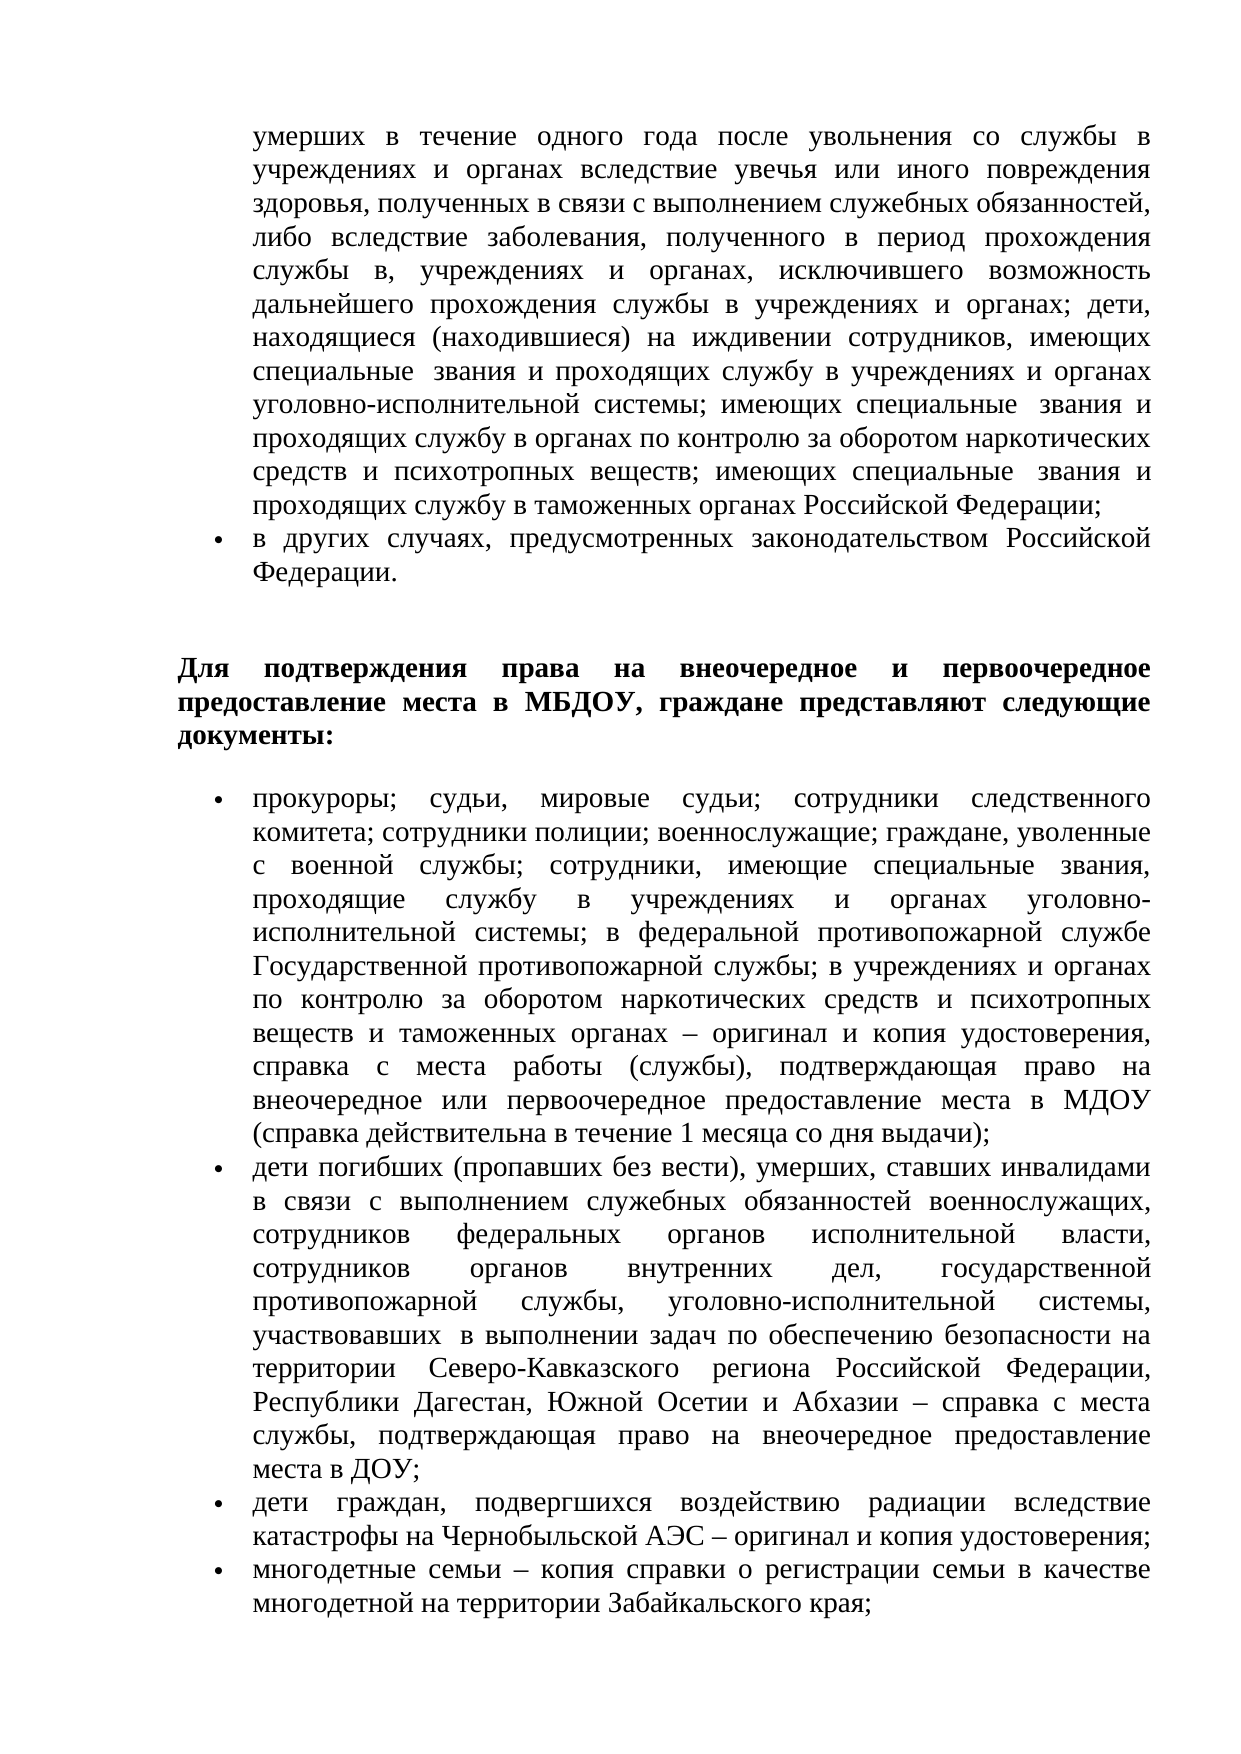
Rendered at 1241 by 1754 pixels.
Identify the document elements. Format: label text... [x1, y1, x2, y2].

list дети граждан, подвергшихся воздействию радиации вследствие катастрофы на Чернобыльской АЭС – оригинал и копия удостоверения; [215, 1484, 1152, 1552]
list прокуроры; судьи, мировые судьи; сотрудники следственного комитета; сотрудники полиции; военнослужащие; граждане, уволенные с военной службы; сотрудники, имеющие специальные звания, проходящие службу в учреждениях и органах уголовно-исполнительной системы; в федеральной противопожарной службе Государственной противопожарной службы; в учреждениях и органах по контролю за оборотом наркотических средств и психотропных веществ и таможенных органах – оригинал и копия удостоверения, справка с места работы (службы), подтверждающая право на внеочередное или первоочередное предоставление места в МДОУ (справка действительна в течение 1 месяца со дня выдачи); [215, 780, 1152, 1149]
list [215, 118, 1152, 521]
text Для подтверждения права на внеочередное и первоочередное предоставление места в МБДОУ, граждане представляют следующие документы: [177, 650, 1152, 751]
list многодетные семьи – копия справки о регистрации семьи в качестве многодетной на территории Забайкальского края; [215, 1552, 1152, 1619]
list дети погибших (пропавших без вести), умерших, ставших инвалидами в связи с выполнением служебных обязанностей военнослужащих, сотрудников федеральных органов исполнительной власти, сотрудников органов внутренних дел, государственной противопожарной службы, уголовно-исполнительной системы, участвовавших в выполнении задач по обеспечению безопасности на территории Северо-Кавказского региона Российской Федерации, Республики Дагестан, Южной Осетии и Абхазии – справка с места службы, подтверждающая право на внеочередное предоставление места в ДОУ; [215, 1149, 1152, 1484]
list в других случаях, предусмотренных законодательством Российской Федерации. [215, 521, 1152, 588]
